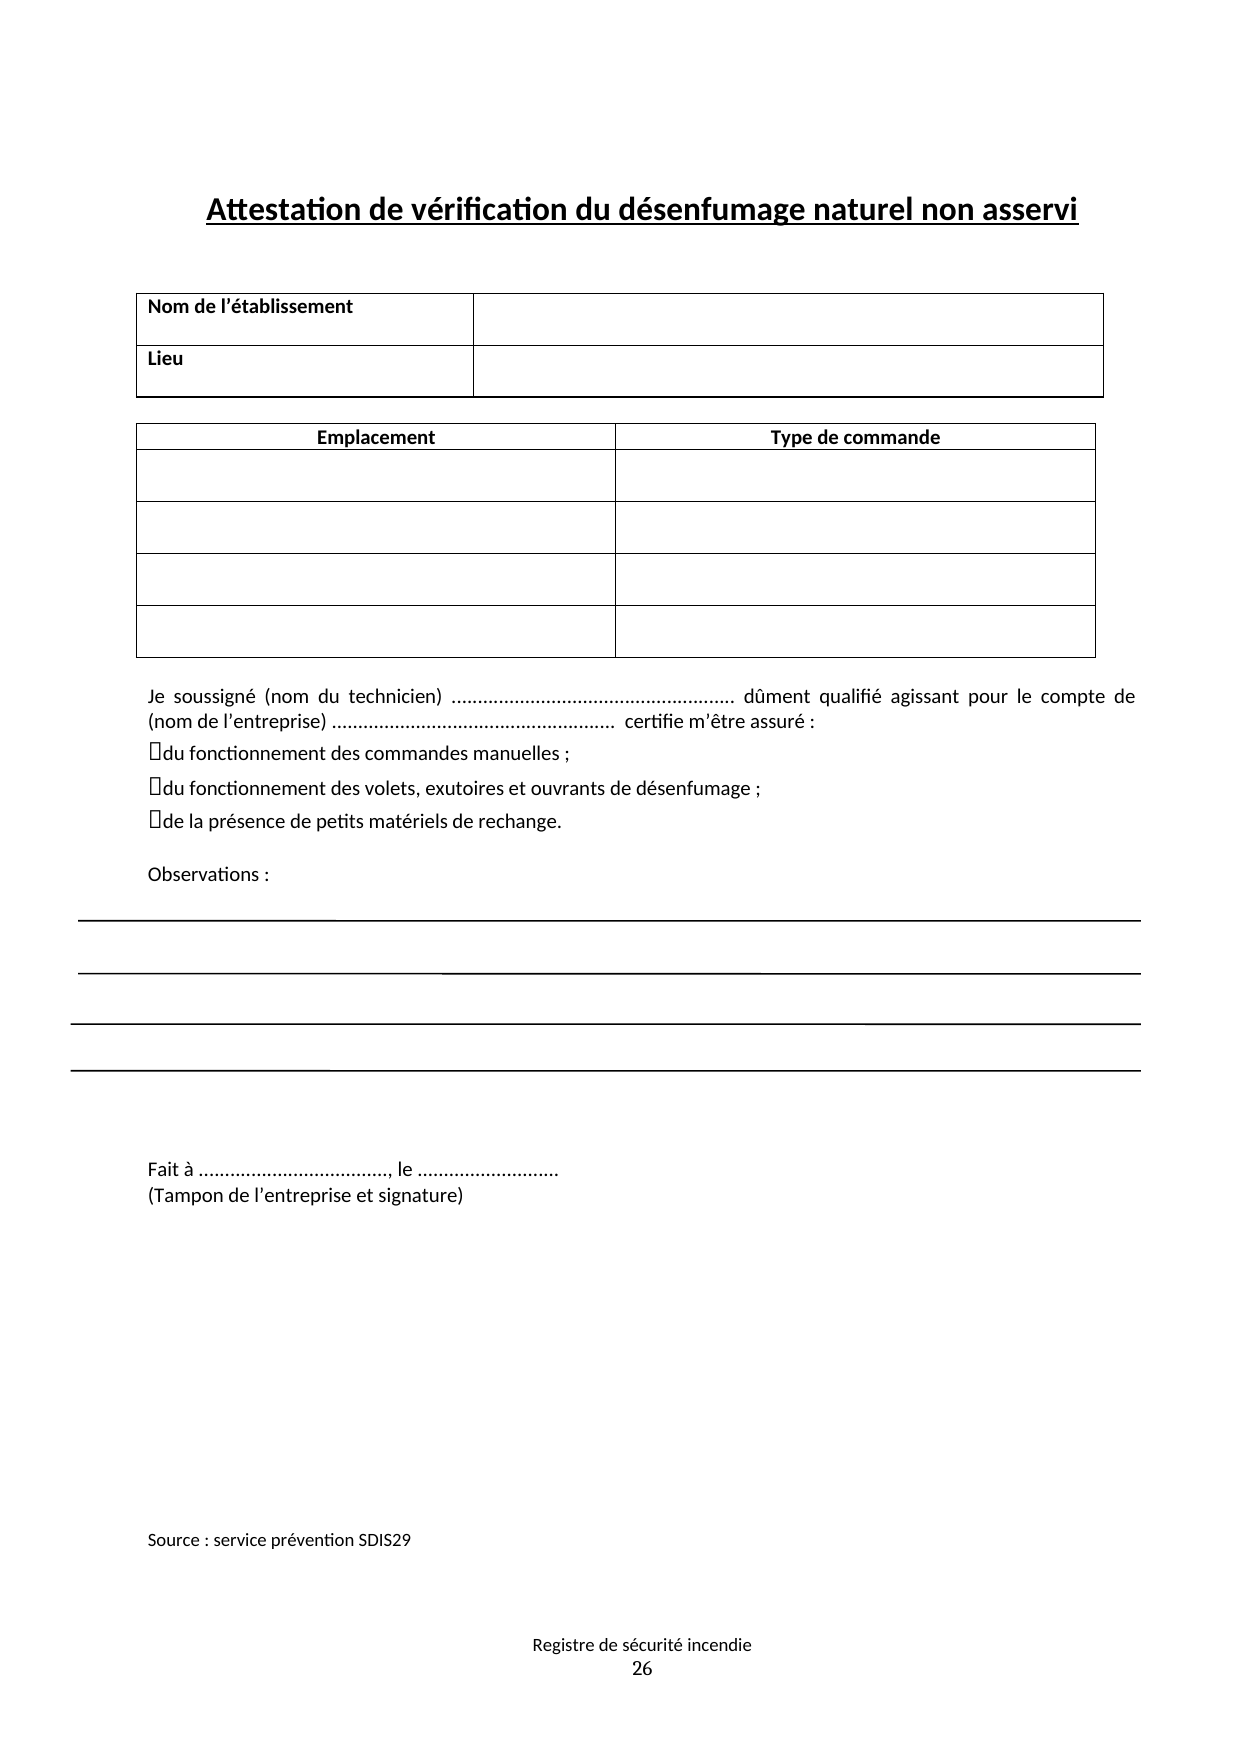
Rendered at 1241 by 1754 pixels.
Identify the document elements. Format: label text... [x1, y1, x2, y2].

table_header Nom de l’établissement [137, 294, 473, 344]
text Je soussigné (nom du technicien) ...................................................... dûment qualifié agissant pour le compte de (nom de l’entreprise) ...................................................... certifie m’être assuré : [148, 683, 1137, 734]
table_cell Lieu [137, 346, 473, 396]
table_cell [616, 606, 1095, 657]
text du fonctionnement des commandes manuelles ; [148, 734, 1137, 768]
table_cell [474, 346, 1103, 396]
table_cell [137, 554, 615, 605]
table_cell [137, 606, 615, 657]
text du fonctionnement des volets, exutoires et ouvrants de désenfumage ; [148, 768, 1137, 802]
text (Tampon de l’entreprise et signature) [148, 1182, 1137, 1207]
table_cell [137, 450, 615, 501]
text Fait à ...................................., le ........................... [148, 1157, 1137, 1182]
table_header Emplacement [137, 424, 615, 449]
table_header Type de commande [616, 424, 1095, 449]
table_cell [137, 502, 615, 553]
table_cell [616, 554, 1095, 605]
text Attestation de vérification du désenfumage naturel non asservi [148, 188, 1137, 229]
table_cell [616, 502, 1095, 553]
table_cell [616, 450, 1095, 501]
text Observations : [148, 862, 1137, 887]
table_header [474, 294, 1103, 344]
text de la présence de petits matériels de rechange. [148, 802, 1137, 836]
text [148, 1528, 1137, 1551]
